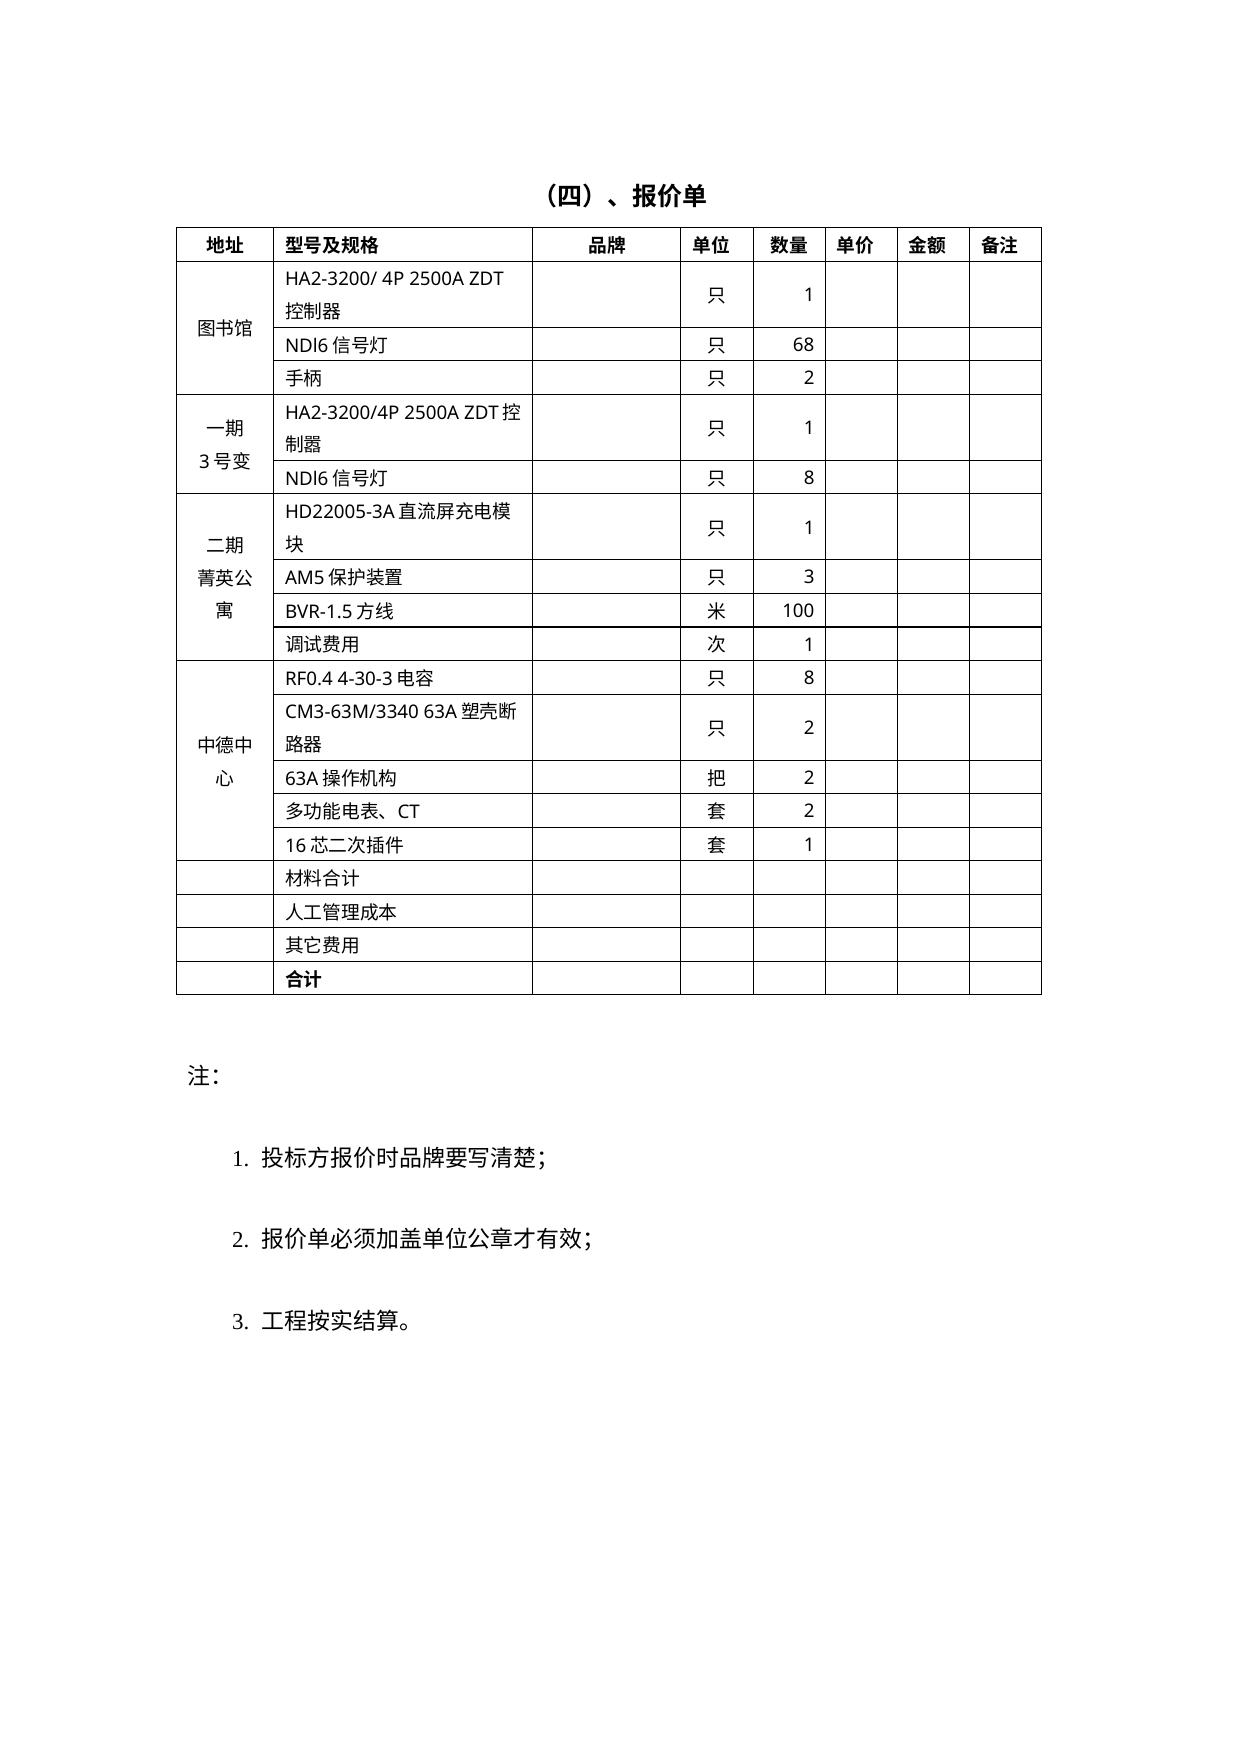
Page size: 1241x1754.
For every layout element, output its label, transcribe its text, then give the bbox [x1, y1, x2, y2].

table_cell [898, 928, 969, 961]
table_cell [754, 928, 825, 961]
table_cell HD22005-3A直流屏充电模块 [274, 494, 532, 559]
table_cell 2 [754, 361, 825, 394]
table_cell 只 [681, 461, 753, 493]
table_cell [898, 962, 969, 994]
table_cell 只 [681, 361, 753, 394]
table_cell [970, 661, 1041, 693]
table_cell 米 [681, 594, 753, 626]
table_cell [970, 861, 1041, 894]
table_cell 1 [754, 628, 825, 660]
table_cell [898, 761, 969, 793]
table_cell [754, 895, 825, 927]
table_cell [177, 895, 273, 927]
table_cell 2 [754, 794, 825, 827]
table_cell [898, 661, 969, 693]
table_cell [533, 628, 680, 660]
table_cell [533, 928, 680, 961]
table_header 品牌 [533, 228, 680, 261]
table_cell [826, 661, 897, 693]
table_cell [898, 395, 969, 460]
table_cell [970, 962, 1041, 994]
table_cell 1 [754, 494, 825, 559]
table_cell 一期 3号变 [177, 395, 273, 493]
table_header 单位 [681, 228, 753, 261]
table_cell 只 [681, 695, 753, 759]
table_header 型号及规格 [274, 228, 532, 261]
table_cell [533, 695, 680, 759]
table_cell [898, 695, 969, 759]
table_cell 只 [681, 328, 753, 360]
table_cell [177, 962, 273, 994]
table_cell 只 [681, 262, 753, 327]
table_cell 把 [681, 761, 753, 793]
table_cell 图书馆 [177, 262, 273, 394]
list 投标方报价时品牌要写清楚； [232, 1124, 1053, 1189]
table_cell 1 [754, 262, 825, 327]
table_cell HA2-3200/ 4P 2500A ZDT控制器 [274, 262, 532, 327]
table_cell HA2-3200/4P 2500A ZDT控制嚣 [274, 395, 532, 460]
table_cell 手柄 [274, 361, 532, 394]
table_cell NDl6信号灯 [274, 461, 532, 493]
table_cell [533, 861, 680, 894]
table_cell [898, 828, 969, 860]
table_cell AM5保护装置 [274, 560, 532, 593]
table_cell [754, 861, 825, 894]
table_cell [533, 794, 680, 827]
table_cell [533, 895, 680, 927]
list 工程按实结算。 [232, 1287, 1053, 1352]
table_cell [533, 962, 680, 994]
table_cell [898, 794, 969, 827]
table_cell [533, 262, 680, 327]
table_cell [898, 628, 969, 660]
table_cell [970, 494, 1041, 559]
table_cell [898, 494, 969, 559]
table_cell [970, 928, 1041, 961]
table_cell [533, 494, 680, 559]
table_cell 8 [754, 661, 825, 693]
table_cell 只 [681, 560, 753, 593]
table_cell [970, 794, 1041, 827]
table_cell [970, 361, 1041, 394]
table_cell [826, 461, 897, 493]
table_cell [533, 661, 680, 693]
table_header 地址 [177, 228, 273, 261]
table_cell 其它费用 [274, 928, 532, 961]
table_cell [533, 761, 680, 793]
table_cell 只 [681, 661, 753, 693]
table_header 数量 [754, 228, 825, 261]
table_cell NDl6信号灯 [274, 328, 532, 360]
table_cell [826, 928, 897, 961]
table_cell [970, 560, 1041, 593]
table_cell 合计 [274, 962, 532, 994]
table_cell [533, 395, 680, 460]
table_cell [898, 461, 969, 493]
table_cell [826, 594, 897, 626]
table_cell 只 [681, 494, 753, 559]
table_cell [826, 628, 897, 660]
table_cell [681, 895, 753, 927]
table_cell [970, 328, 1041, 360]
table_cell [533, 828, 680, 860]
table_cell [826, 695, 897, 759]
table_cell [826, 395, 897, 460]
table_cell [970, 761, 1041, 793]
table_cell [970, 895, 1041, 927]
table_cell [826, 895, 897, 927]
table_cell 中德中心 [177, 661, 273, 860]
table_cell [177, 861, 273, 894]
table_cell [826, 828, 897, 860]
table_header 备注 [970, 228, 1041, 261]
table_cell [898, 895, 969, 927]
table_cell [533, 594, 680, 626]
table_cell [681, 928, 753, 961]
table_cell 63A操作机构 [274, 761, 532, 793]
table_cell [533, 361, 680, 394]
text 注： [187, 1042, 1053, 1107]
table_cell [533, 560, 680, 593]
table_cell [177, 928, 273, 961]
table_cell [970, 628, 1041, 660]
table_cell [826, 761, 897, 793]
table_cell [826, 861, 897, 894]
table_cell [826, 794, 897, 827]
table_cell [533, 328, 680, 360]
table_cell 只 [681, 395, 753, 460]
table_cell [826, 262, 897, 327]
list 报价单必须加盖单位公章才有效； [232, 1205, 1053, 1270]
table_cell 1 [754, 395, 825, 460]
table_cell [898, 328, 969, 360]
table_header 单价 [826, 228, 897, 261]
table_cell [826, 494, 897, 559]
text （四）、报价单 [187, 162, 1053, 227]
table_cell [970, 395, 1041, 460]
table_cell [970, 594, 1041, 626]
table_cell 1 [754, 828, 825, 860]
table_cell 次 [681, 628, 753, 660]
table_cell 多功能电表、CT [274, 794, 532, 827]
table_cell 3 [754, 560, 825, 593]
table_cell 8 [754, 461, 825, 493]
table_cell [898, 361, 969, 394]
table_cell [826, 962, 897, 994]
table_cell [681, 962, 753, 994]
table_cell CM3-63M/3340 63A塑壳断路器 [274, 695, 532, 759]
table_cell 调试费用 [274, 628, 532, 660]
table_cell [681, 861, 753, 894]
table_cell [970, 262, 1041, 327]
table_cell 16芯二次插件 [274, 828, 532, 860]
table_cell [970, 461, 1041, 493]
table_cell [826, 560, 897, 593]
table_cell 68 [754, 328, 825, 360]
table_cell 套 [681, 794, 753, 827]
table_cell 2 [754, 761, 825, 793]
table_cell [533, 461, 680, 493]
table_header 金额 [898, 228, 969, 261]
table_cell [754, 962, 825, 994]
table_cell [898, 594, 969, 626]
table_cell BVR-1.5方线 [274, 594, 532, 626]
table_cell 二期 菁英公寓 [177, 494, 273, 660]
table_cell 人工管理成本 [274, 895, 532, 927]
table_cell 100 [754, 594, 825, 626]
table_cell [898, 560, 969, 593]
table_cell [826, 361, 897, 394]
table_cell 套 [681, 828, 753, 860]
table_cell [970, 828, 1041, 860]
table_cell [898, 861, 969, 894]
table_cell 材料合计 [274, 861, 532, 894]
table_cell [970, 695, 1041, 759]
table_cell [898, 262, 969, 327]
table_cell [826, 328, 897, 360]
table_cell 2 [754, 695, 825, 759]
table_cell RF0.4 4-30-3电容 [274, 661, 532, 693]
